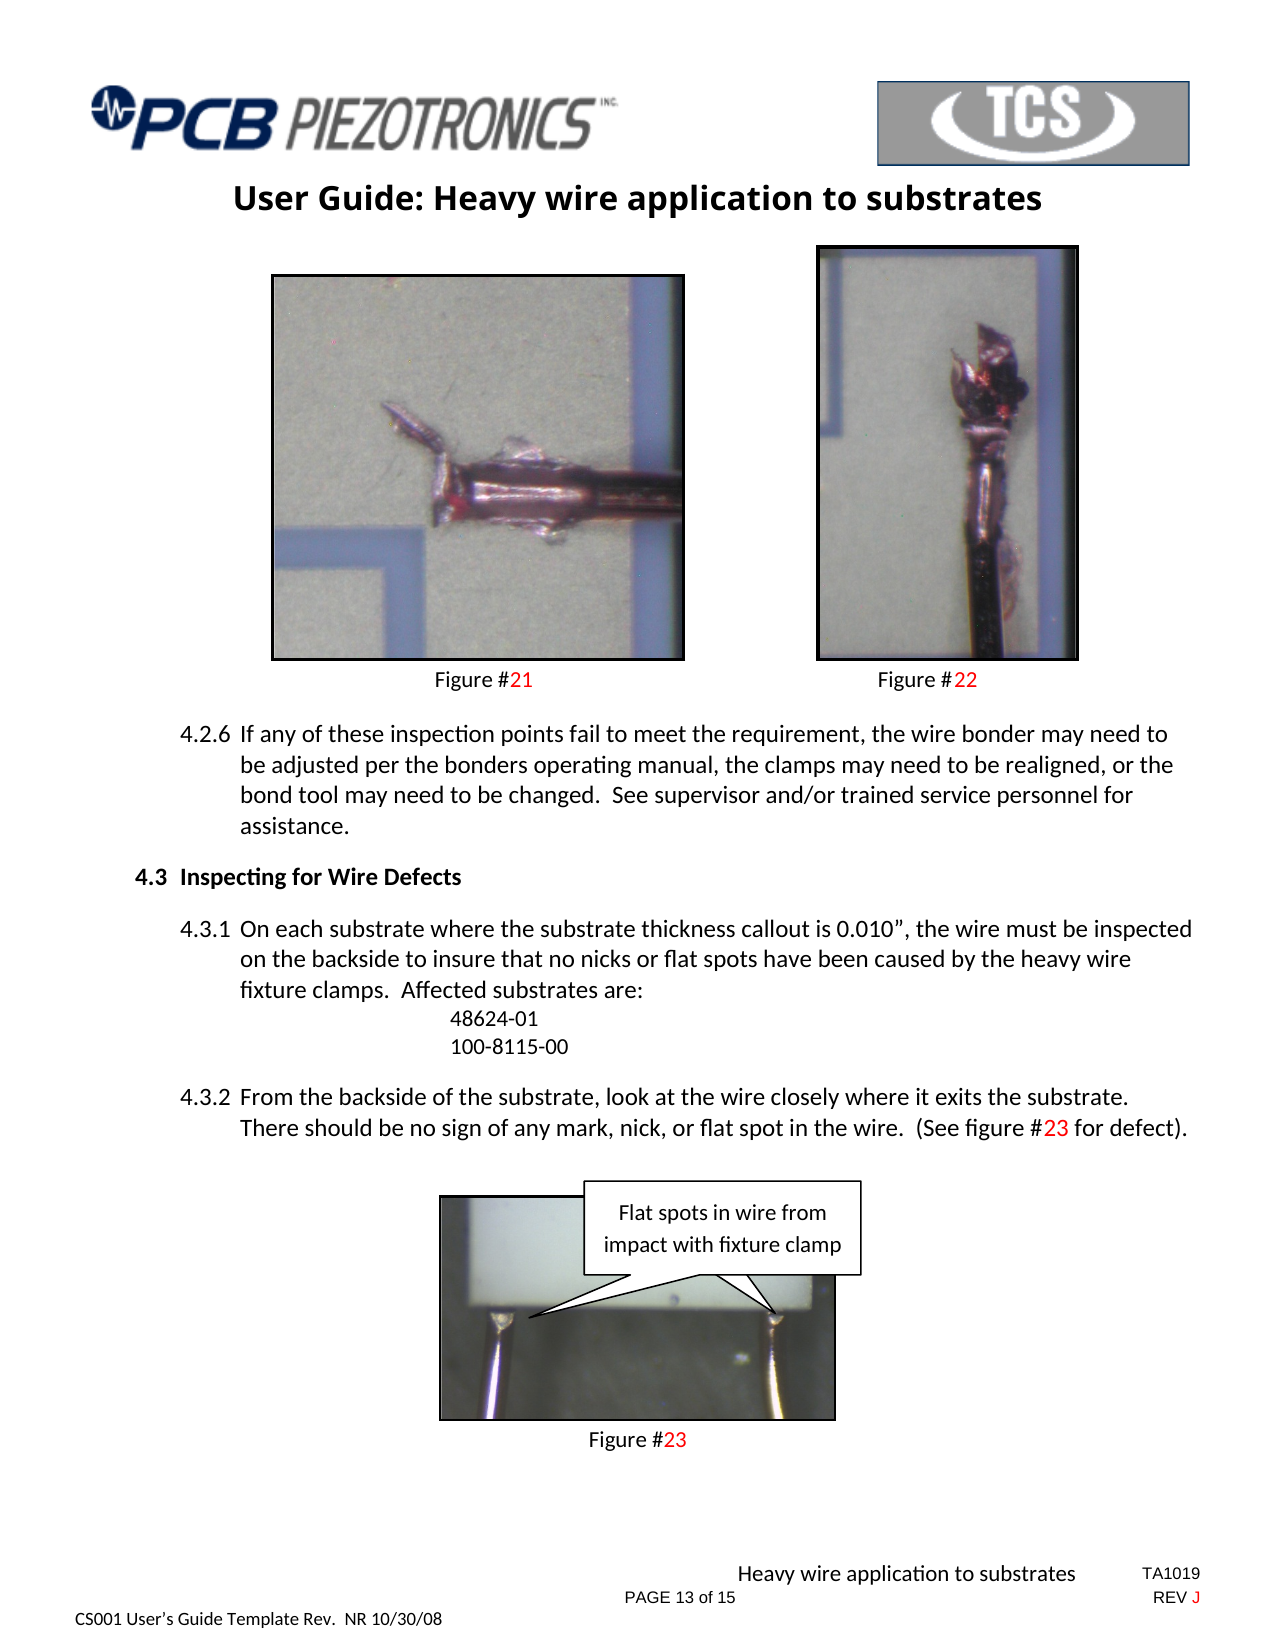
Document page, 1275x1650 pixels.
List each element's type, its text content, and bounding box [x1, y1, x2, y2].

picture [441, 1198, 834, 1419]
text 100-8115-00 [450, 1032, 1200, 1061]
picture [274, 277, 682, 658]
picture [81, 81, 628, 160]
text Figure #23 [75, 1425, 1200, 1453]
subtitle From the backside of the substrate, look at the wire closely where it exits the substrate. There should be no sign of any mark, nick, or flat spot in the wire. (See figure #23 for defect). [180, 1081, 1200, 1142]
picture [877, 81, 1190, 166]
subtitle If any of these inspection points fail to meet the requirement, the wire bonder may need to be adjusted per the bonders operating manual, the clamps may need to be realigned, or the bond tool may need to be changed. See supervisor and/or trained service personnel for assistance. [180, 719, 1200, 841]
text Figure #21 Figure #22 [150, 666, 1200, 694]
subtitle Inspecting for Wire Defects [135, 862, 1200, 892]
subtitle On each substrate where the substrate thickness callout is 0.010”, the wire must be inspected on the backside to insure that no nicks or flat spots have been caused by the heavy wire fixture clamps. Affected substrates are: [180, 913, 1200, 1004]
picture [820, 249, 1076, 658]
text 48624-01 [450, 1004, 1200, 1032]
